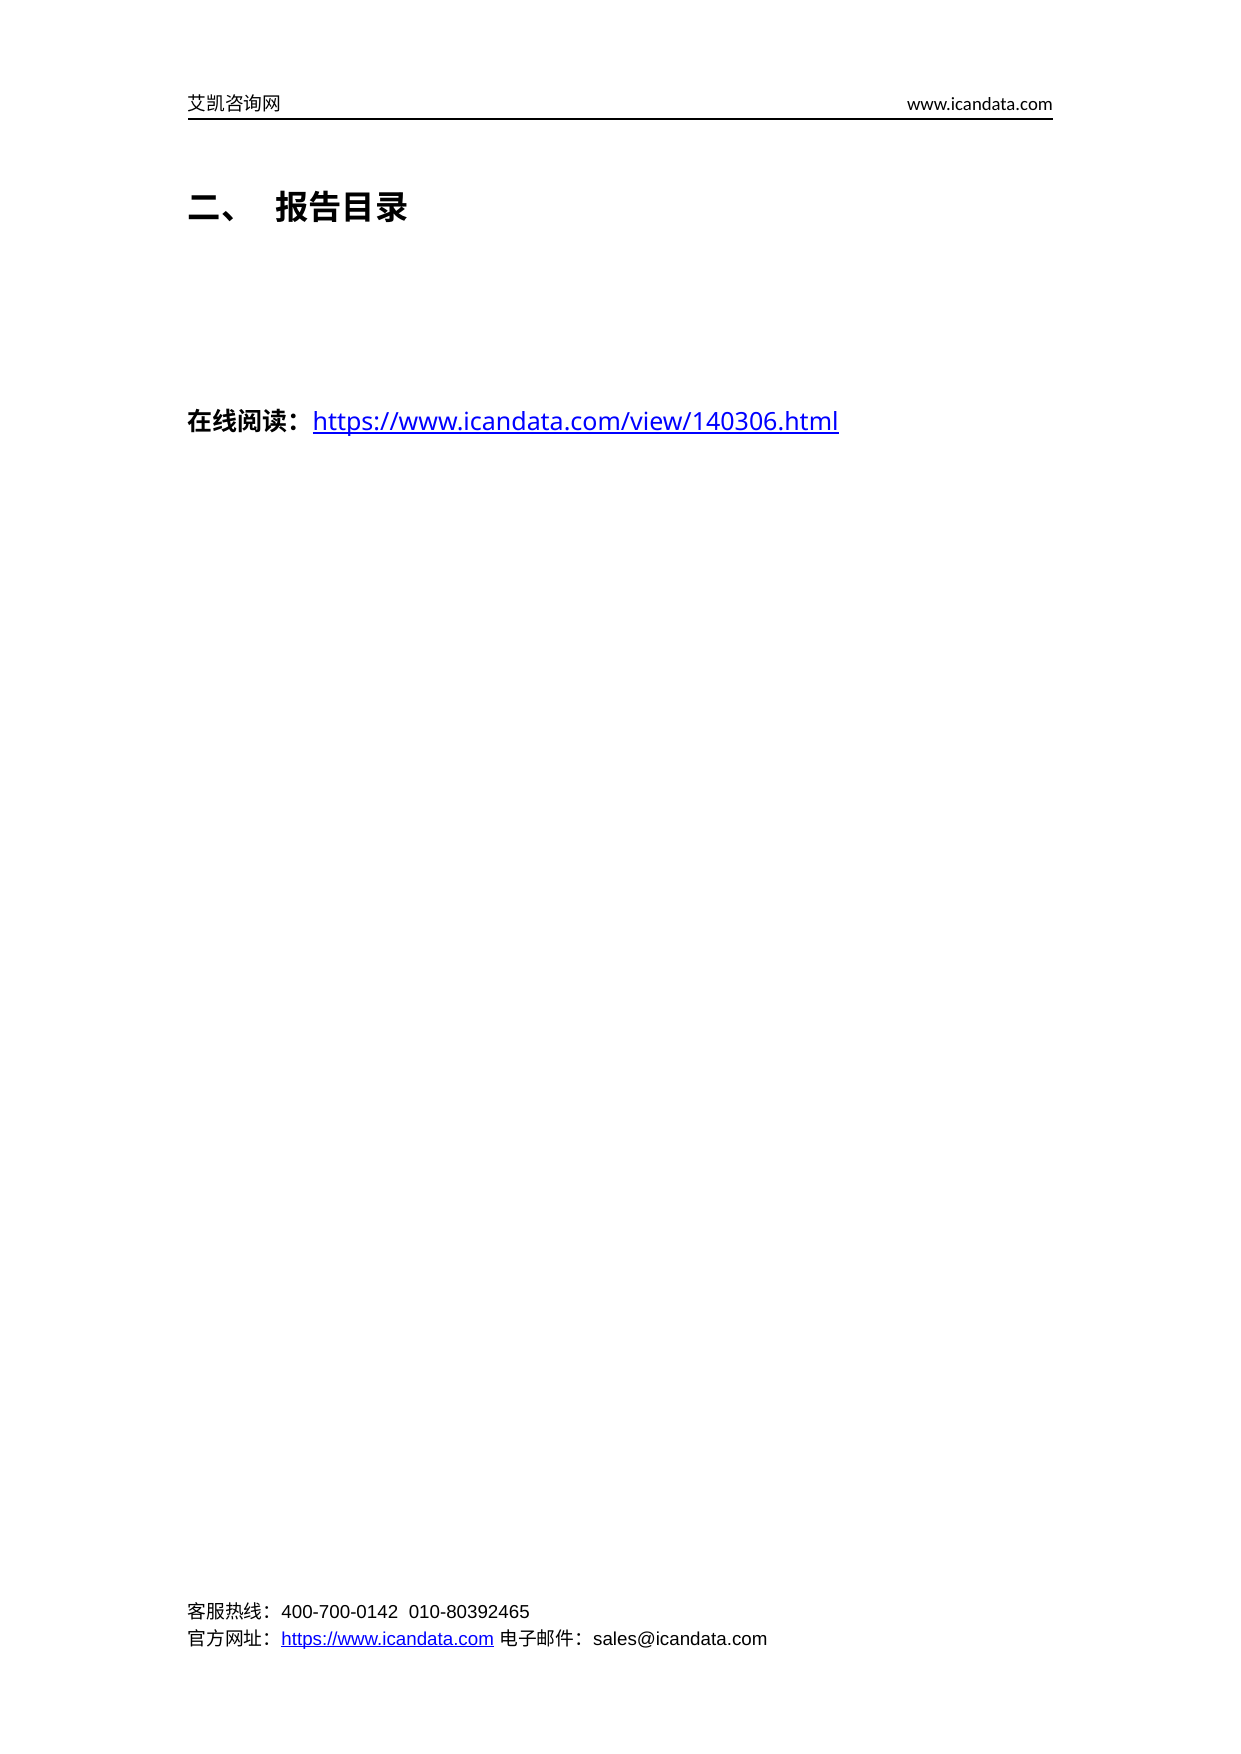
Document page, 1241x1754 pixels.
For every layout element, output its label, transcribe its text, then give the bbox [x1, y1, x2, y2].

subtitle 报告目录 [187, 172, 1053, 237]
text 在线阅读：https://www.icandata.com/view/140306.html [187, 387, 1053, 452]
